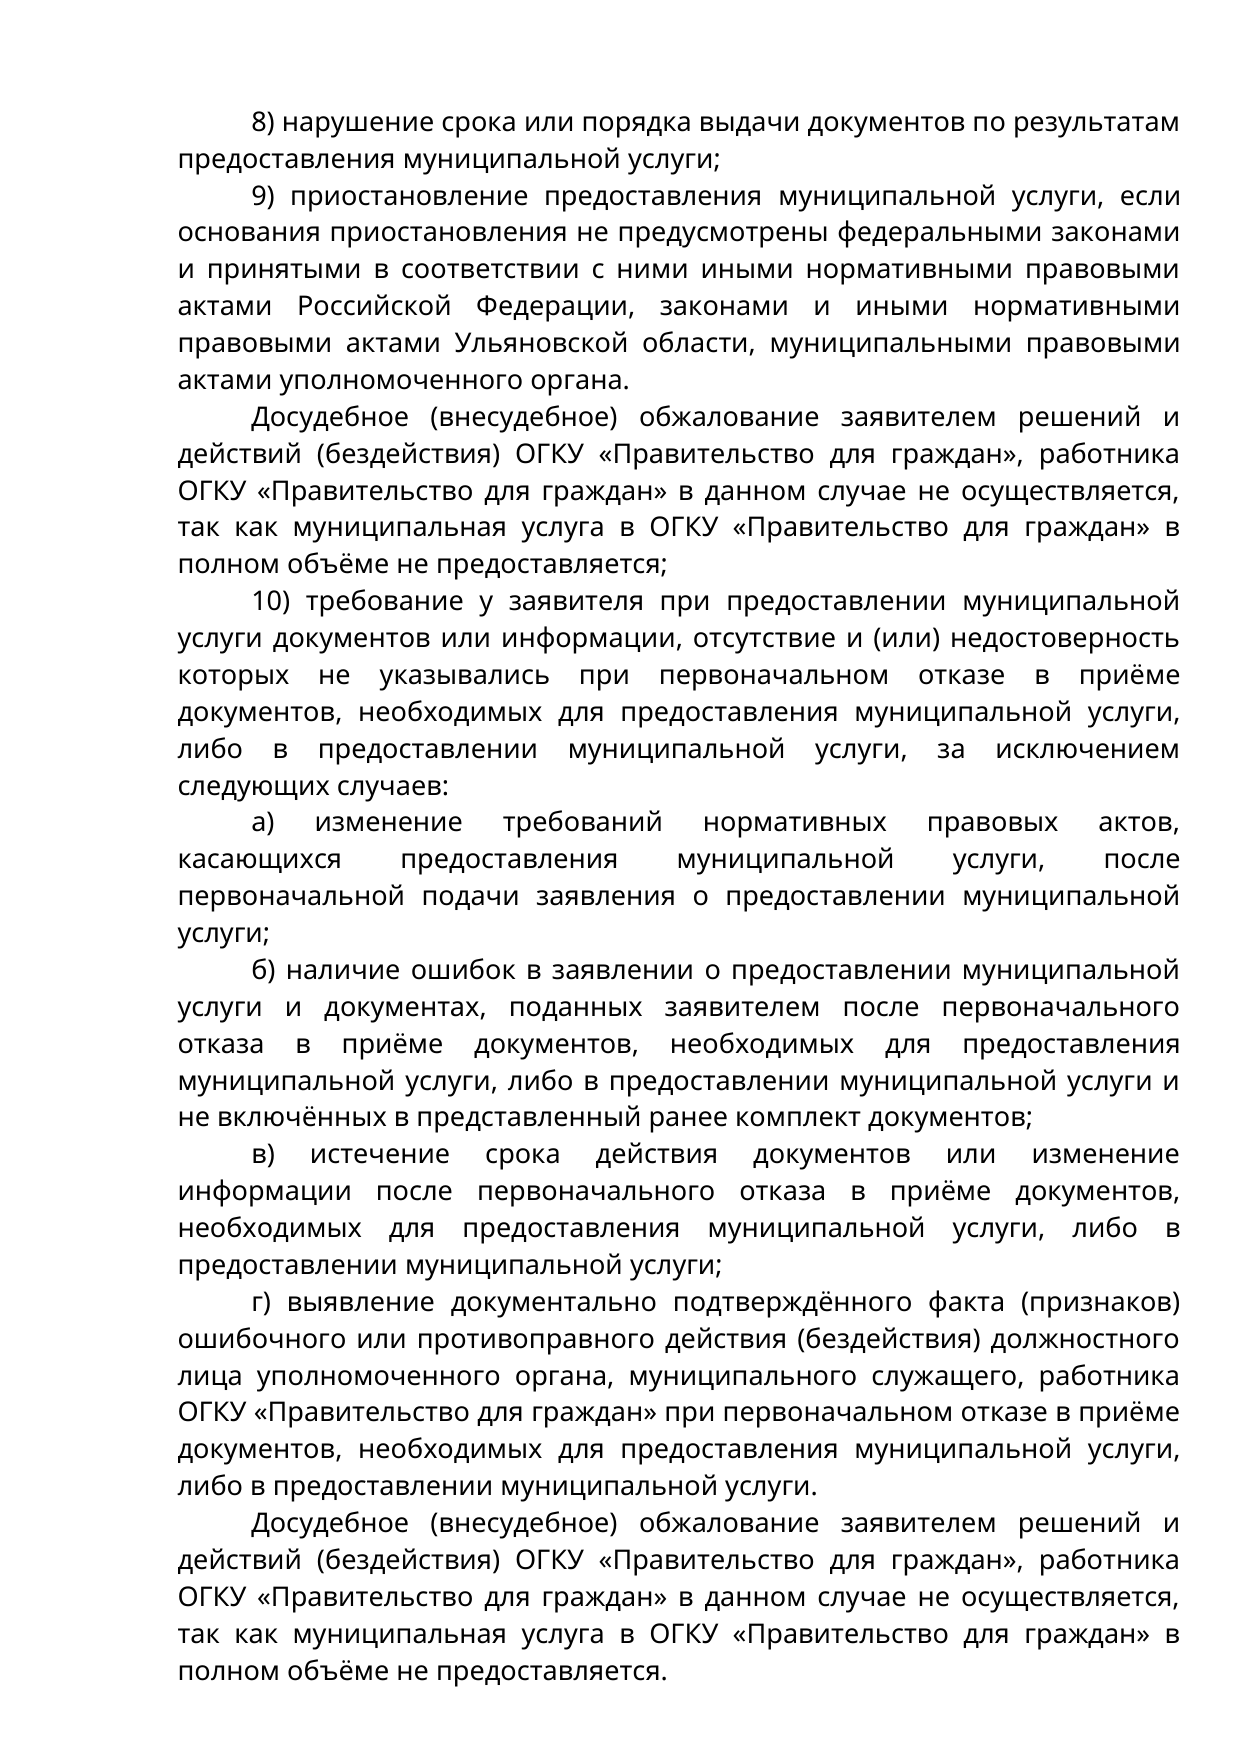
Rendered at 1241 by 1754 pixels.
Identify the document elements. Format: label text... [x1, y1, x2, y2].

text 9) приостановление предоставления муниципальной услуги, если основания приостановления не предусмотрены федеральными законами и принятыми в соответствии с ними иными нормативными правовыми актами Российской Федерации, законами и иными нормативными правовыми актами Ульяновской области, муниципальными правовыми актами уполномоченного органа. [177, 176, 1181, 397]
text в) истечение срока действия документов или изменение информации после первоначального отказа в приёме документов, необходимых для предоставления муниципальной услуги, либо в предоставлении муниципальной услуги; [177, 1135, 1181, 1282]
text а) изменение требований нормативных правовых актов, касающихся предоставления муниципальной услуги, после первоначальной подачи заявления о предоставлении муниципальной услуги; [177, 803, 1181, 950]
text Досудебное (внесудебное) обжалование заявителем решений и действий (бездействия) ОГКУ «Правительство для граждан», работника ОГКУ «Правительство для граждан» в данном случае не осуществляется, так как муниципальная услуга в ОГКУ «Правительство для граждан» в полном объёме не предоставляется. [177, 1503, 1181, 1688]
text 10) требование у заявителя при предоставлении муниципальной услуги документов или информации, отсутствие и (или) недостоверность которых не указывались при первоначальном отказе в приёме документов, необходимых для предоставления муниципальной услуги, либо в предоставлении муниципальной услуги, за исключением следующих случаев: [177, 582, 1181, 803]
text г) выявление документально подтверждённого факта (признаков) ошибочного или противоправного действия (бездействия) должностного лица уполномоченного органа, муниципального служащего, работника ОГКУ «Правительство для граждан» при первоначальном отказе в приёме документов, необходимых для предоставления муниципальной услуги, либо в предоставлении муниципальной услуги. [177, 1282, 1181, 1503]
text 8) нарушение срока или порядка выдачи документов по результатам предоставления муниципальной услуги; [177, 102, 1181, 176]
text б) наличие ошибок в заявлении о предоставлении муниципальной услуги и документах, поданных заявителем после первоначального отказа в приёме документов, необходимых для предоставления муниципальной услуги, либо в предоставлении муниципальной услуги и не включённых в представленный ранее комплект документов; [177, 950, 1181, 1135]
